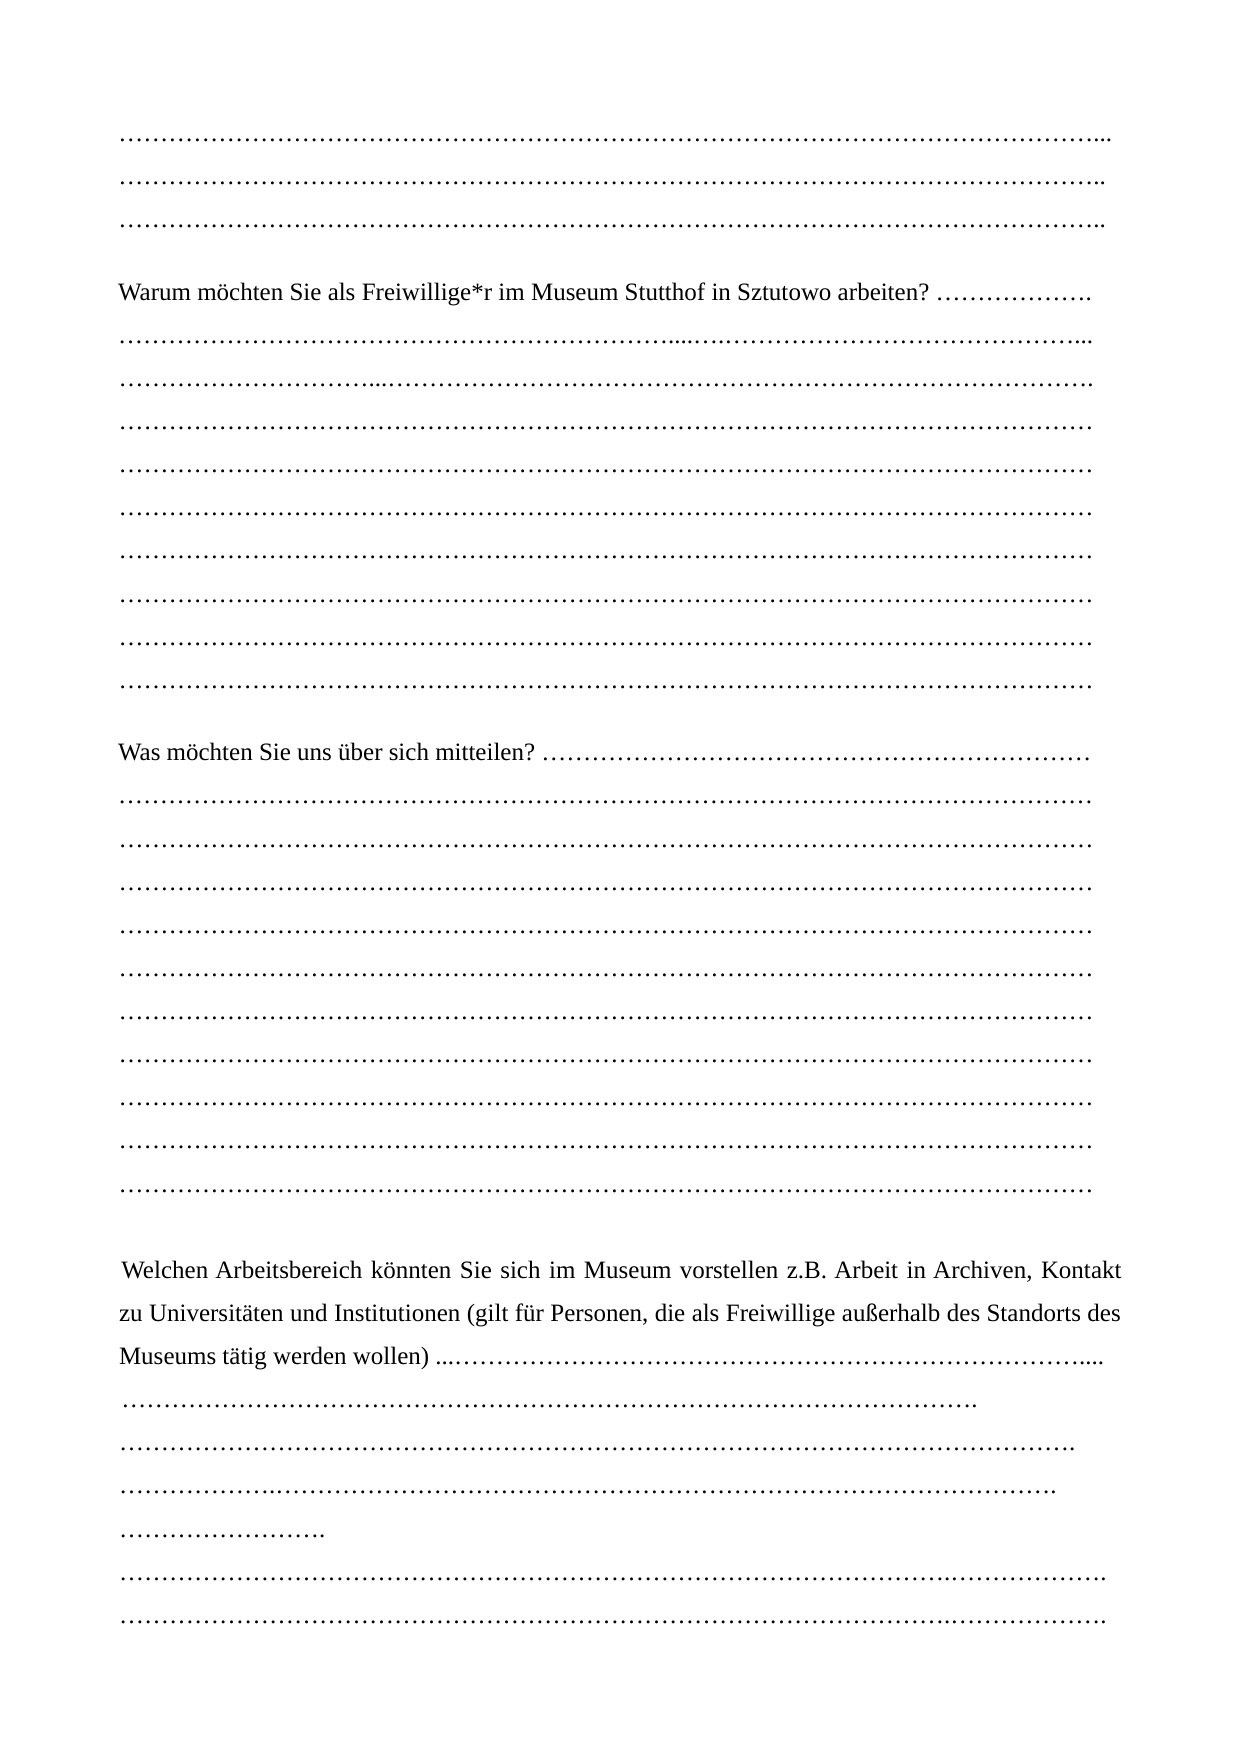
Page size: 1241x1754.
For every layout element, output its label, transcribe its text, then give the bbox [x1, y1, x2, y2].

text Was möchten Sie uns über sich mitteilen? ………………………………………………………… [118, 737, 1096, 766]
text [118, 118, 1112, 233]
text Welchen Arbeitsbereich könnten Sie sich im Museum vorstellen z.B. Arbeit in Archiven, Kontakt zu Universitäten und Institutionen (gilt für Personen, die als Freiwillige außerhalb des Standorts des Museums tätig werden wollen) ...………………………………………………………………….... [119, 1255, 1122, 1370]
text …………………………………………………………....….……………………………………...…………………………...………………………………………………………………………….……………………………………………………………………………………………………………………………………………………………………………………………………………………………………………………………………………………………………………………………………………………………………………………………………………………………………………………………………………………………………………………………………………………………………………………………………………………………………………………………………………………………………………………………………………………… [118, 320, 1096, 694]
text ……………………………………………………………………………………………………………………………………………………………………………………………………………………………………………………………………………………………………………………………………………………………………………………………………………………………………………………………………………………………………………………………………………………………………………………………………………………………………………………………………………………………………………………………………………………………………………………………………………………………………………………………………………………………………………………………………………………………………………………………………………………………………………………………………………… [118, 781, 1096, 1197]
text Warum möchten Sie als Freiwillige*r im Museum Stutthof in Sztutowo arbeiten? ………………. [118, 277, 1096, 306]
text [119, 1384, 1122, 1629]
